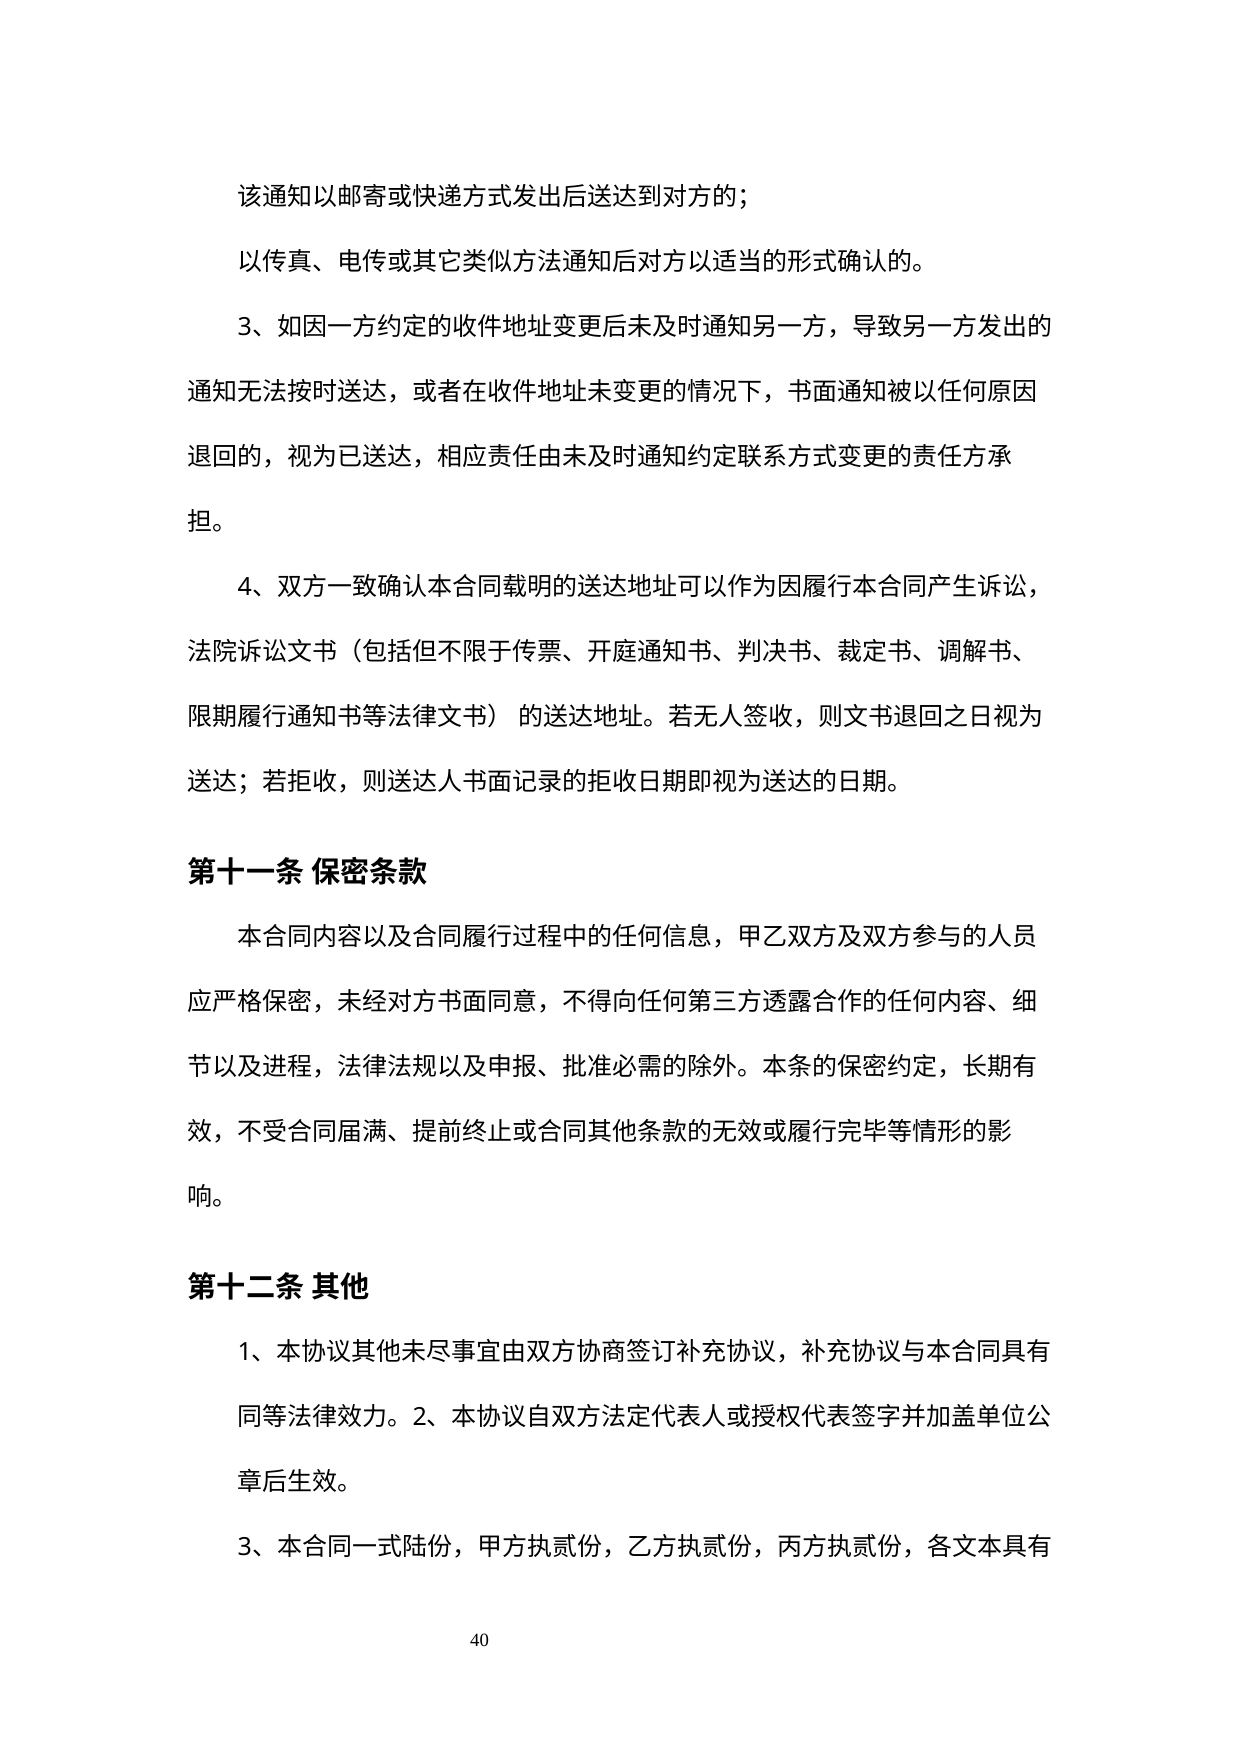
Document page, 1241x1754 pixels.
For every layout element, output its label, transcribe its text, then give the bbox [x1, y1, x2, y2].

list 以传真、电传或其它类似方法通知后对方以适当的形式确认的。 [187, 227, 1053, 292]
list 第十一条 保密条款 [187, 837, 1053, 902]
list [187, 1512, 1053, 1577]
list 本合同内容以及合同履行过程中的任何信息，甲乙双方及双方参与的人员应严格保密，未经对方书面同意，不得向任何第三方透露合作的任何内容、细节以及进程，法律法规以及申报、批准必需的除外。本条的保密约定，长期有效，不受合同届满、提前终止或合同其他条款的无效或履行完毕等情形的影响。 [187, 902, 1053, 1227]
list 3、如因一方约定的收件地址变更后未及时通知另一方，导致另一方发出的通知无法按时送达，或者在收件地址未变更的情况下，书面通知被以任何原因退回的，视为已送达，相应责任由未及时通知约定联系方式变更的责任方承担。 [187, 292, 1053, 552]
list 该通知以邮寄或快递方式发出后送达到对方的； [187, 162, 1053, 227]
list 4、双方一致确认本合同载明的送达地址可以作为因履行本合同产生诉讼，法院诉讼文书（包括但不限于传票、开庭通知书、判决书、裁定书、调解书、限期履行通知书等法律文书） 的送达地址。若无人签收，则文书退回之日视为送达；若拒收，则送达人书面记录的拒收日期即视为送达的日期。 [187, 552, 1053, 812]
list 1、本协议其他未尽事宜由双方协商签订补充协议，补充协议与本合同具有同等法律效力。2、本协议自双方法定代表人或授权代表签字并加盖单位公章后生效。 [237, 1317, 1053, 1512]
list 其他 [187, 1252, 1053, 1317]
